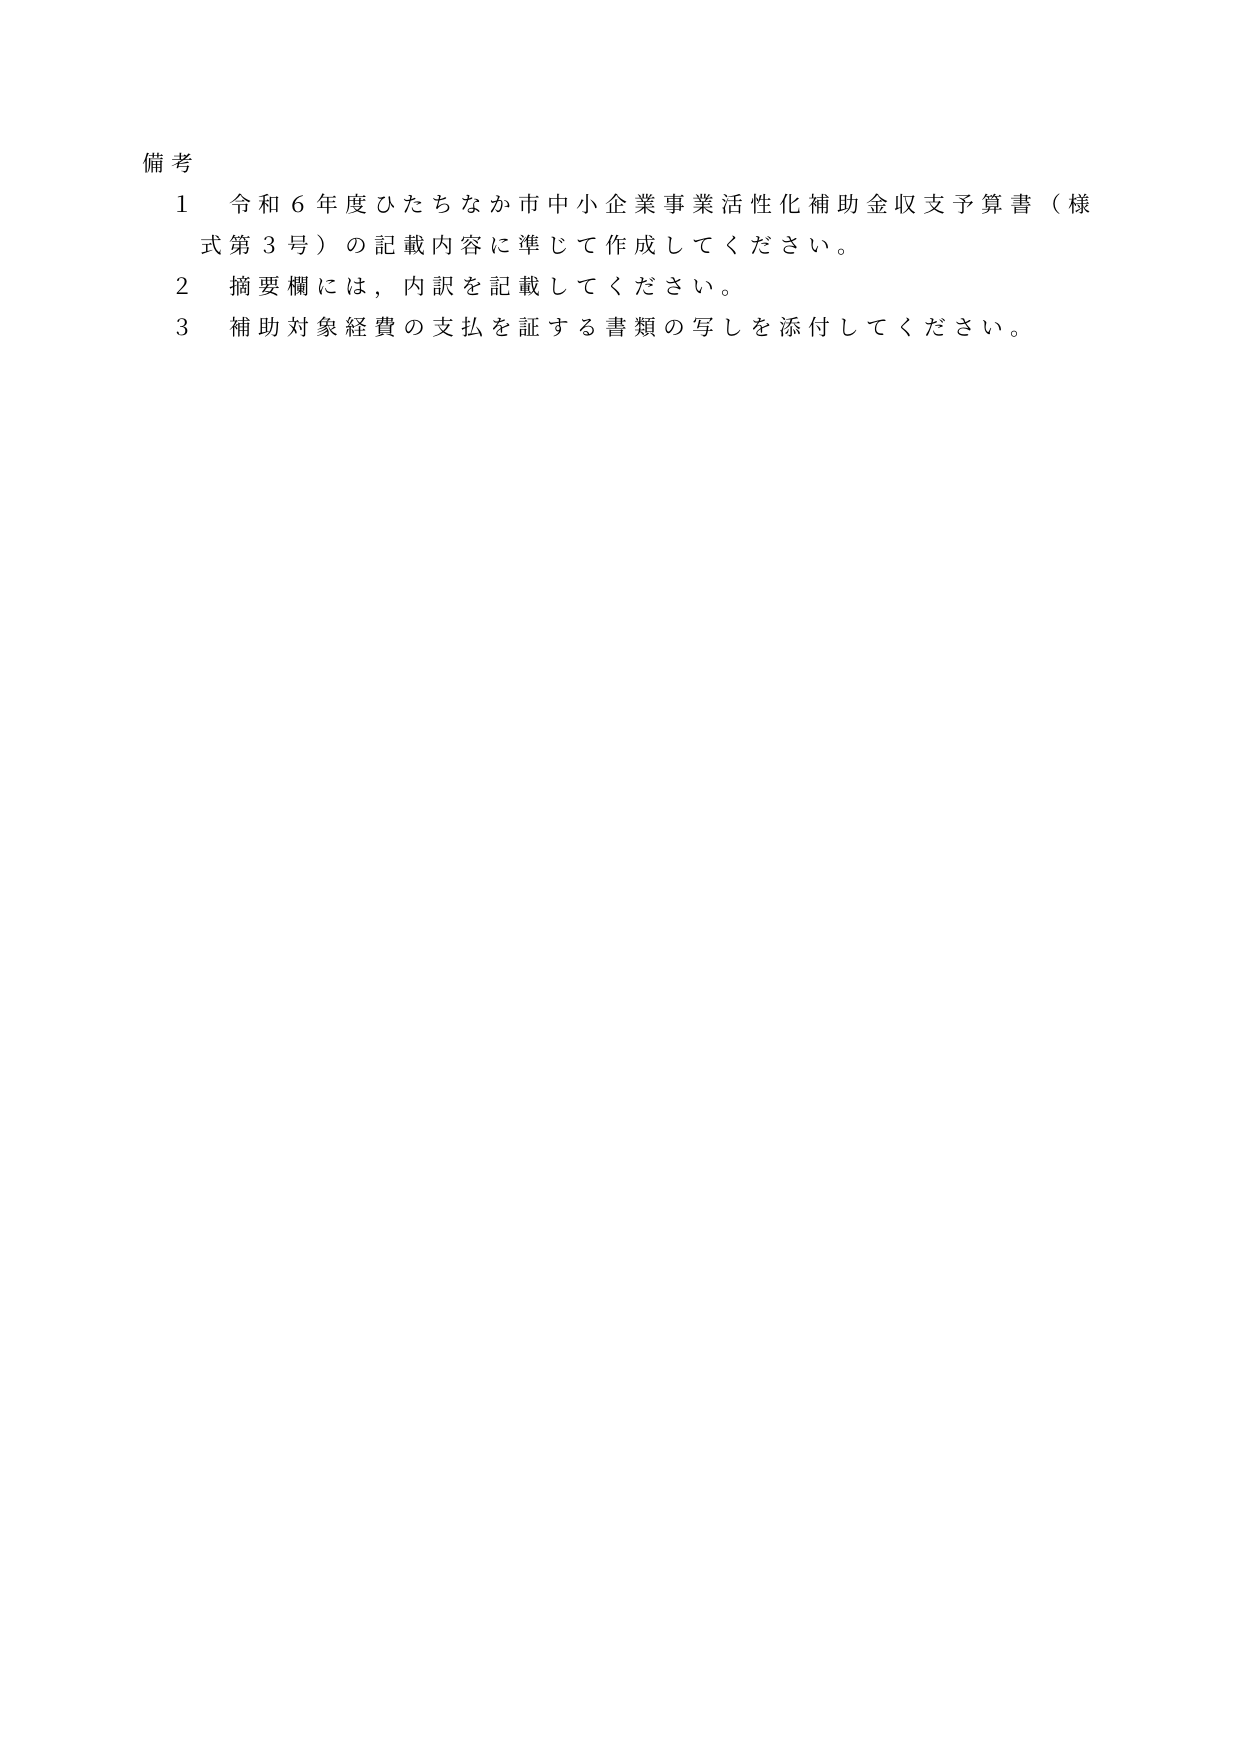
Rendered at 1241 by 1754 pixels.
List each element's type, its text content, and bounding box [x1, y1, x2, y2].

text ２ 摘要欄には，内訳を記載してください。 [168, 264, 1098, 305]
text 備考 [142, 142, 1098, 183]
text ３ 補助対象経費の支払を証する書類の写しを添付してください。 [168, 305, 1098, 346]
text １ 令和６年度ひたちなか市中小企業事業活性化補助金収支予算書（様式第３号）の記載内容に準じて作成してください。 [168, 183, 1098, 264]
